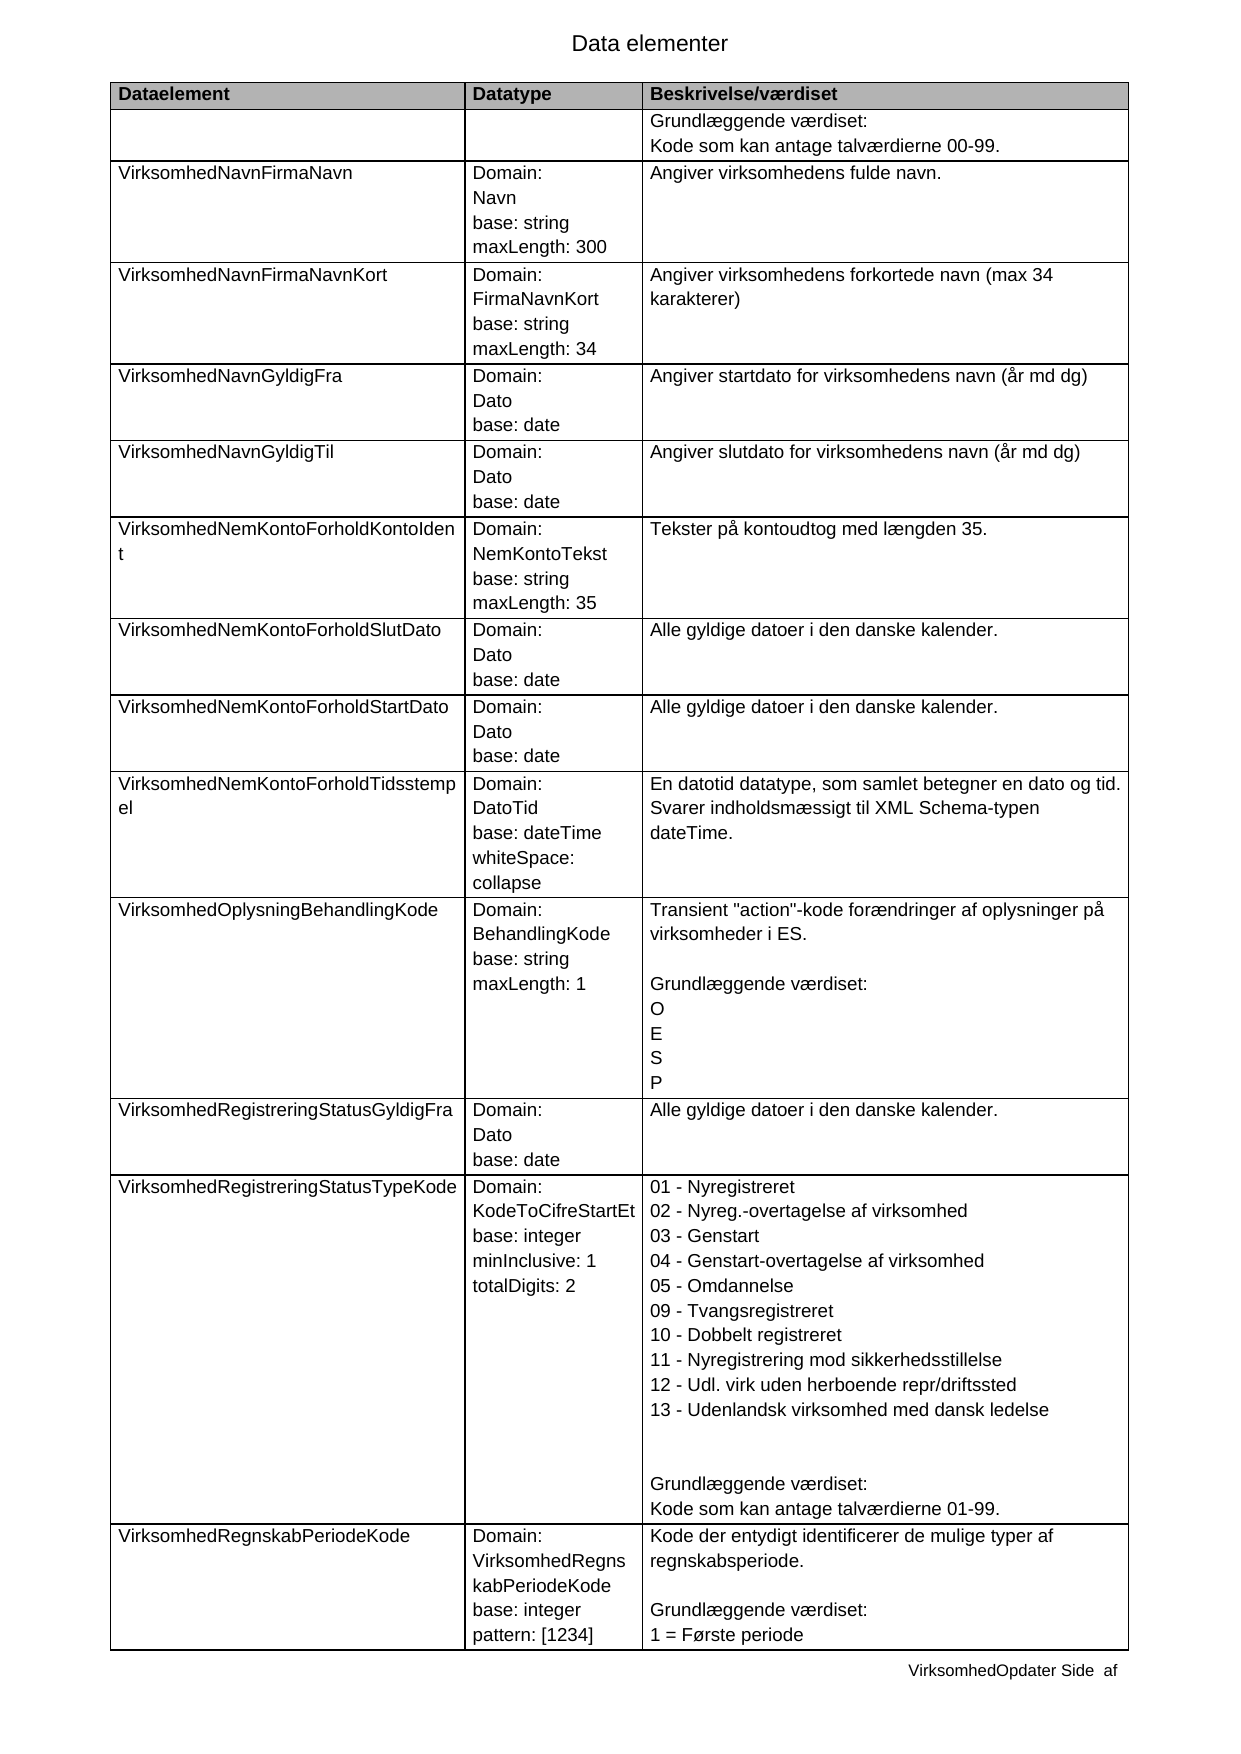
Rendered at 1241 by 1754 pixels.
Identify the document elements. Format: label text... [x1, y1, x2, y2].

table_header Datatype [466, 83, 642, 109]
table_cell Transient "action"-kode forændringer af oplysninger på virksomheder i ES. Grundlæggende værdiset: O E S P [643, 898, 1128, 1097]
table_cell VirksomhedNavnGyldigTil [111, 441, 464, 516]
table_cell VirksomhedNemKontoForholdTidsstempel [111, 772, 464, 897]
table_cell Domain: Navn base: string maxLength: 300 [466, 162, 642, 262]
table_cell VirksomhedNavnGyldigFra [111, 365, 464, 440]
table_cell VirksomhedNavnFirmaNavn [111, 162, 464, 262]
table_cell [466, 1525, 642, 1649]
table_cell Domain: DatoTid base: dateTime whiteSpace: collapse [466, 772, 642, 897]
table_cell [466, 110, 642, 160]
table_cell Domain: NemKontoTekst base: string maxLength: 35 [466, 518, 642, 618]
table_cell Angiver startdato for virksomhedens navn (år md dg) [643, 365, 1128, 440]
table_cell Angiver virksomhedens forkortede navn (max 34 karakterer) [643, 263, 1128, 363]
table_cell Domain: FirmaNavnKort base: string maxLength: 34 [466, 263, 642, 363]
table_cell VirksomhedOplysningBehandlingKode [111, 898, 464, 1097]
table_cell Domain: BehandlingKode base: string maxLength: 1 [466, 898, 642, 1097]
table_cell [111, 1525, 464, 1649]
table_cell VirksomhedNemKontoForholdStartDato [111, 696, 464, 771]
table_header Beskrivelse/værdiset [643, 83, 1128, 109]
table_cell 01 - Nyregistreret 02 - Nyreg.-overtagelse af virksomhed 03 - Genstart 04 - Genstart-overtagelse af virksomhed 05 - Omdannelse 09 - Tvangsregistreret 10 - Dobbelt registreret 11 - Nyregistrering mod sikkerhedsstillelse 12 - Udl. virk uden herboende repr/driftssted 13 - Udenlandsk virksomhed med dansk ledelse Grundlæggende værdiset: Kode som kan antage talværdierne 01-99. [643, 1176, 1128, 1523]
table_cell Domain: Dato base: date [466, 441, 642, 516]
table_header Dataelement [111, 83, 464, 109]
table_cell VirksomhedRegistreringStatusTypeKode [111, 1176, 464, 1523]
table_cell VirksomhedRegistreringStatusGyldigFra [111, 1099, 464, 1174]
table_cell Alle gyldige datoer i den danske kalender. [643, 696, 1128, 771]
table_cell Domain: Dato base: date [466, 696, 642, 771]
table_cell VirksomhedNavnFirmaNavnKort [111, 263, 464, 363]
table_cell En datotid datatype, som samlet betegner en dato og tid. Svarer indholdsmæssigt til XML Schema-typen dateTime. [643, 772, 1128, 897]
table_cell Domain: KodeToCifreStartEt base: integer minInclusive: 1 totalDigits: 2 [466, 1176, 642, 1523]
table_cell Domain: Dato base: date [466, 365, 642, 440]
table_cell Angiver virksomhedens fulde navn. [643, 162, 1128, 262]
table_cell VirksomhedNemKontoForholdSlutDato [111, 619, 464, 694]
table_cell Angiver slutdato for virksomhedens navn (år md dg) [643, 441, 1128, 516]
table_cell Alle gyldige datoer i den danske kalender. [643, 619, 1128, 694]
table_cell VirksomhedNemKontoForholdKontoIdent [111, 518, 464, 618]
table_cell Domain: Dato base: date [466, 1099, 642, 1174]
table_cell Domain: Dato base: date [466, 619, 642, 694]
table_cell Alle gyldige datoer i den danske kalender. [643, 1099, 1128, 1174]
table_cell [643, 1525, 1128, 1649]
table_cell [643, 110, 1128, 160]
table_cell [111, 110, 464, 160]
table_cell Tekster på kontoudtog med længden 35. [643, 518, 1128, 618]
